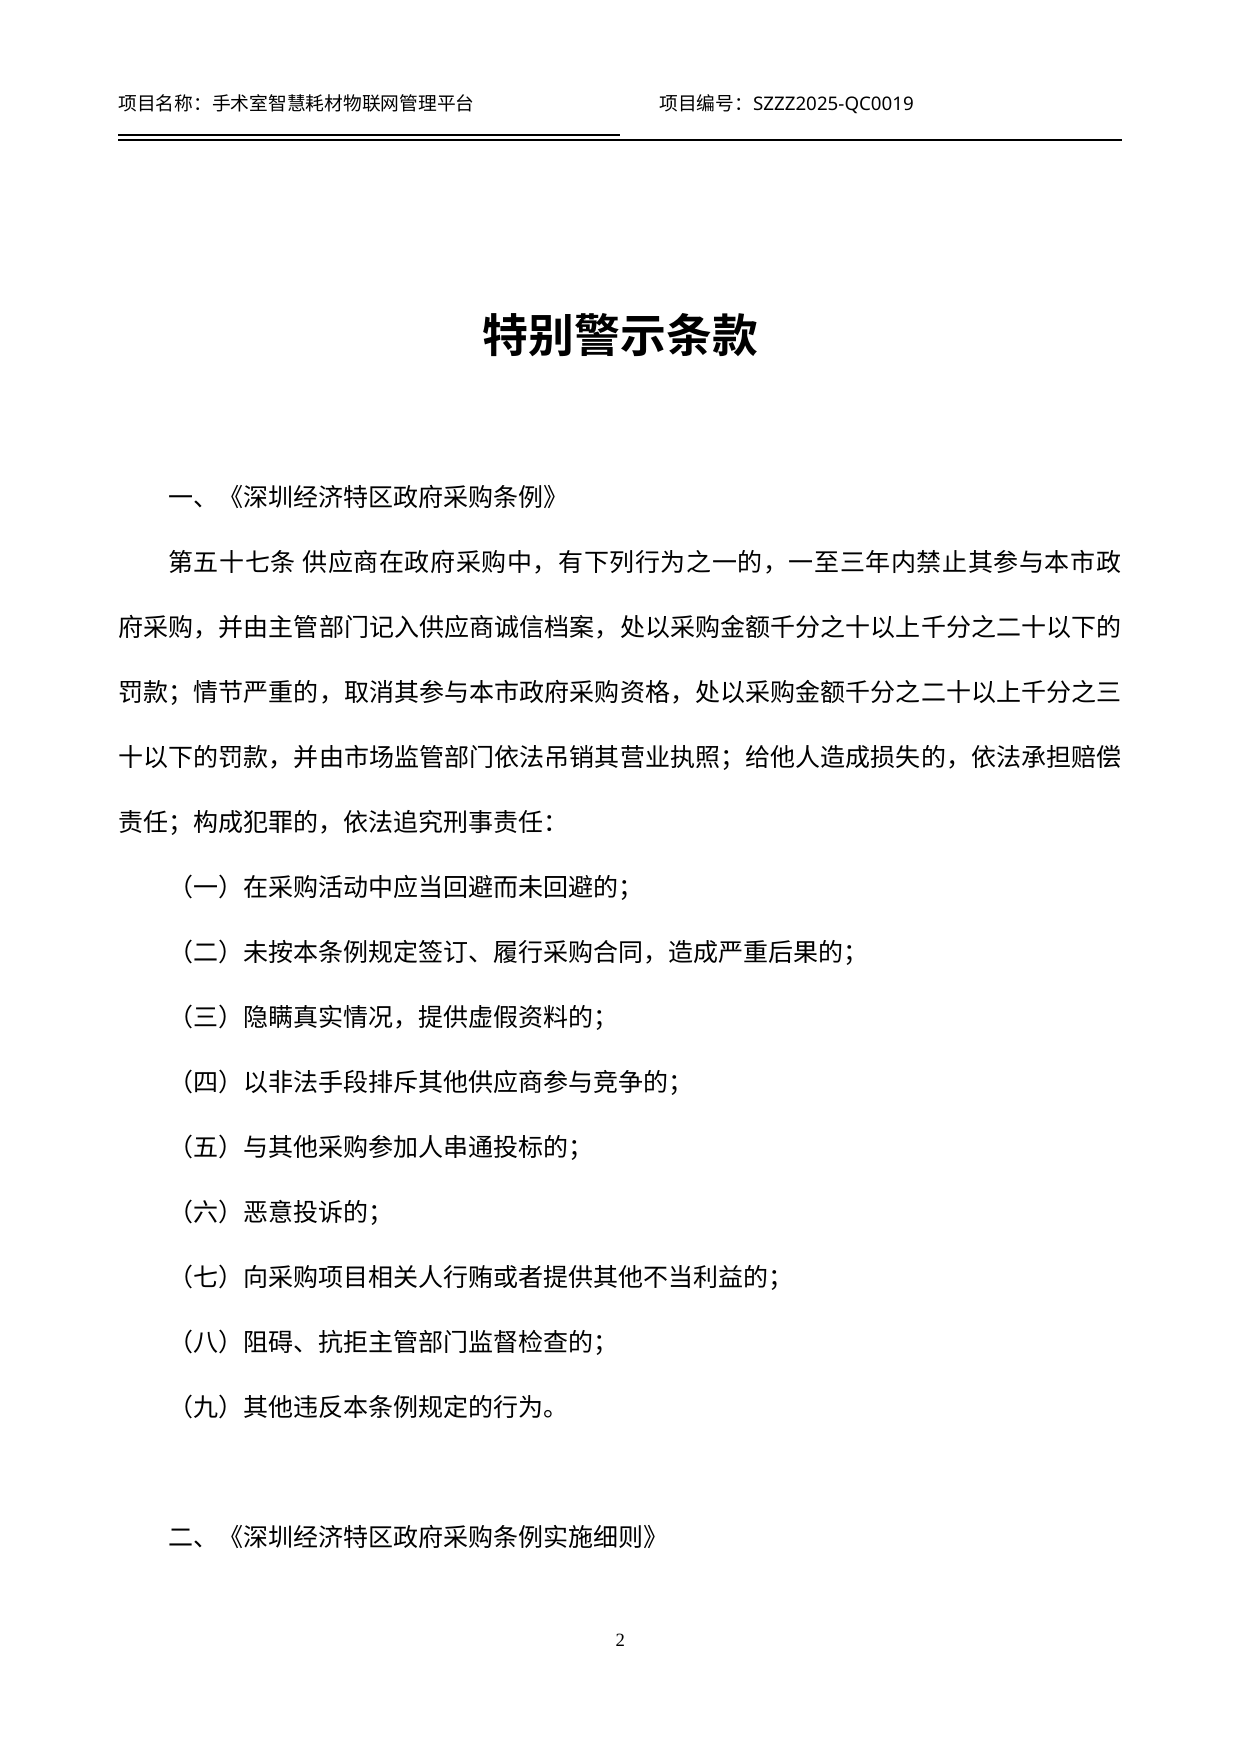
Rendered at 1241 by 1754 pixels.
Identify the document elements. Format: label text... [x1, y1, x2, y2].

text （九）其他违反本条例规定的行为。 [118, 1373, 1122, 1438]
text （一）在采购活动中应当回避而未回避的； [118, 853, 1122, 918]
text （五）与其他采购参加人串通投标的； [118, 1113, 1122, 1178]
text 二、《深圳经济特区政府采购条例实施细则》 [118, 1503, 1122, 1568]
text （二）未按本条例规定签订、履行采购合同，造成严重后果的； [118, 918, 1122, 983]
text （六）恶意投诉的； [118, 1178, 1122, 1243]
text （八）阻碍、抗拒主管部门监督检查的； [118, 1308, 1122, 1373]
text （三）隐瞒真实情况，提供虚假资料的； [118, 983, 1122, 1048]
text 特别警示条款 [118, 284, 1122, 381]
text 一、《深圳经济特区政府采购条例》 [118, 463, 1122, 528]
text （四）以非法手段排斥其他供应商参与竞争的； [118, 1048, 1122, 1113]
text （七）向采购项目相关人行贿或者提供其他不当利益的； [118, 1243, 1122, 1308]
text 第五十七条 供应商在政府采购中，有下列行为之一的，一至三年内禁止其参与本市政府采购，并由主管部门记入供应商诚信档案，处以采购金额千分之十以上千分之二十以下的罚款；情节严重的，取消其参与本市政府采购资格，处以采购金额千分之二十以上千分之三十以下的罚款，并由市场监管部门依法吊销其营业执照；给他人造成损失的，依法承担赔偿责任；构成犯罪的，依法追究刑事责任： [118, 528, 1122, 853]
